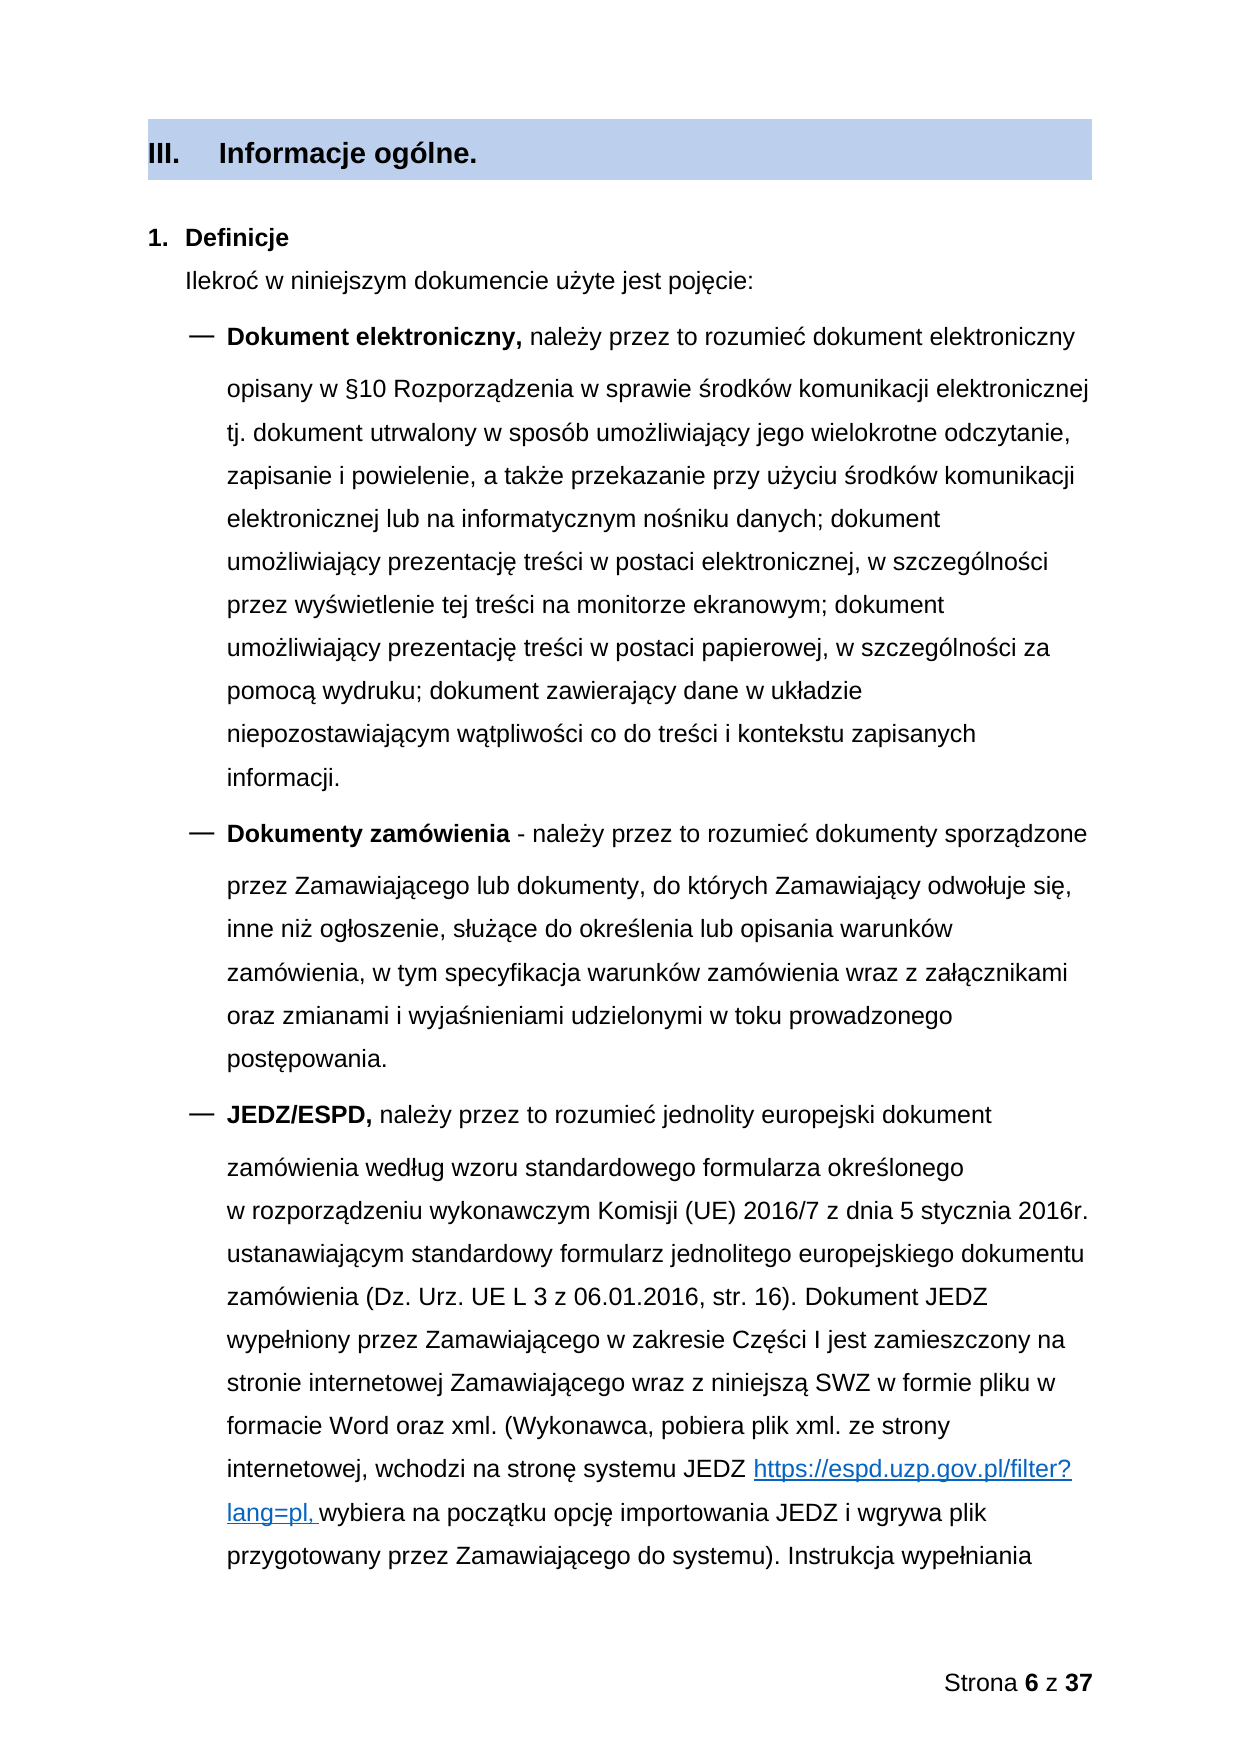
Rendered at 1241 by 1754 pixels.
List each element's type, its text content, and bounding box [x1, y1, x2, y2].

list Dokument elektroniczny, należy przez to rozumieć dokument elektroniczny opisany w §10 Rozporządzenia w sprawie środków komunikacji elektronicznej tj. dokument utrwalony w sposób umożliwiający jego wielokrotne odczytanie, zapisanie i powielenie, a także przekazanie przy użyciu środków komunikacji elektronicznej lub na informatycznym nośniku danych; dokument umożliwiający prezentację treści w postaci elektronicznej, w szczególności przez wyświetlenie tej treści na monitorze ekranowym; dokument umożliwiający prezentację treści w postaci papierowej, w szczególności za pomocą wydruku; dokument zawierający dane w układzie niepozostawiającym wątpliwości co do treści i kontekstu zapisanych informacji. [189, 309, 1092, 791]
text Ilekroć w niniejszym dokumencie użyte jest pojęcie: [185, 266, 1092, 294]
list Informacje ogólne. [148, 119, 1092, 180]
list Dokumenty zamówienia - należy przez to rozumieć dokumenty sporządzone przez Zamawiającego lub dokumenty, do których Zamawiający odwołuje się, inne niż ogłoszenie, służące do określenia lub opisania warunków zamówienia, w tym specyfikacja warunków zamówienia wraz z załącznikami oraz zmianami i wyjaśnieniami udzielonymi w toku prowadzonego postępowania. [189, 806, 1092, 1073]
list Definicje [148, 223, 1092, 251]
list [189, 1087, 1092, 1570]
